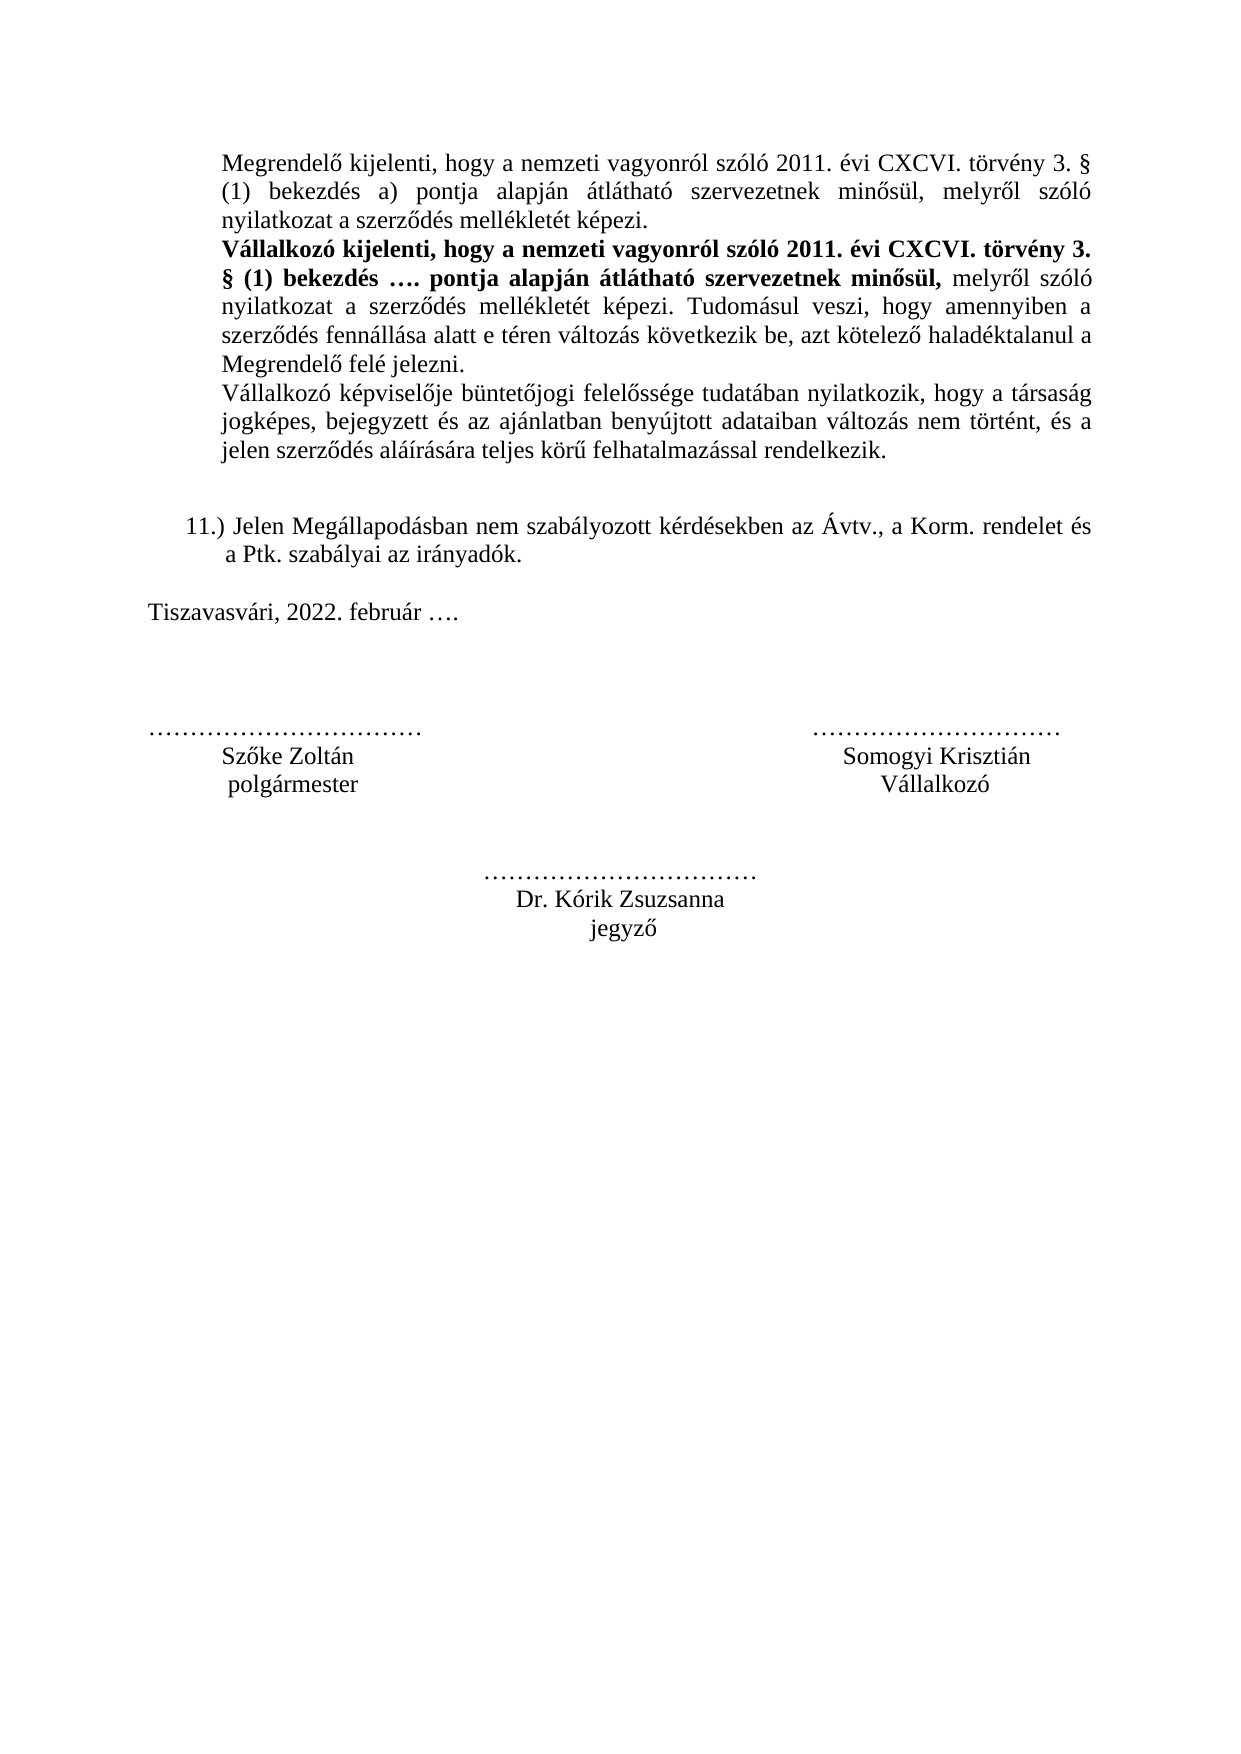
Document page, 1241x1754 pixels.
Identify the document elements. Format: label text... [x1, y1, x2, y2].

list Jelen Megállapodásban nem szabályozott kérdésekben az Ávtv., a Korm. rendelet és a Ptk. szabályai az irányadók. [185, 511, 1093, 568]
text …………………………… ………………………… [148, 712, 1093, 741]
text Vállalkozó képviselője büntetőjogi felelőssége tudatában nyilatkozik, hogy a társaság jogképes, bejegyzett és az ajánlatban benyújtott adataiban változás nem történt, és a jelen szerződés aláírására teljes körű felhatalmazással rendelkezik. [221, 378, 1093, 464]
text Dr. Kórik Zsuzsanna [148, 884, 1093, 913]
text polgármester Vállalkozó [148, 769, 1093, 798]
text Megrendelő kijelenti, hogy a nemzeti vagyonról szóló 2011. évi CXCVI. törvény 3. § (1) bekezdés a) pontja alapján átlátható szervezetnek minősül, melyről szóló nyilatkozat a szerződés mellékletét képezi. [221, 148, 1093, 234]
text …………………………… [148, 856, 1093, 884]
text Tiszavasvári, 2022. február …. [148, 597, 1093, 626]
text Szőke Zoltán Somogyi Krisztián [148, 741, 1093, 769]
text Vállalkozó kijelenti, hogy a nemzeti vagyonról szóló 2011. évi CXCVI. törvény 3. § (1) bekezdés …. pontja alapján átlátható szervezetnek minősül, melyről szóló nyilatkozat a szerződés mellékletét képezi. Tudomásul veszi, hogy amennyiben a szerződés fennállása alatt e téren változás következik be, azt kötelező haladéktalanul a Megrendelő felé jelezni. [221, 234, 1093, 378]
text jegyző [516, 913, 1093, 942]
